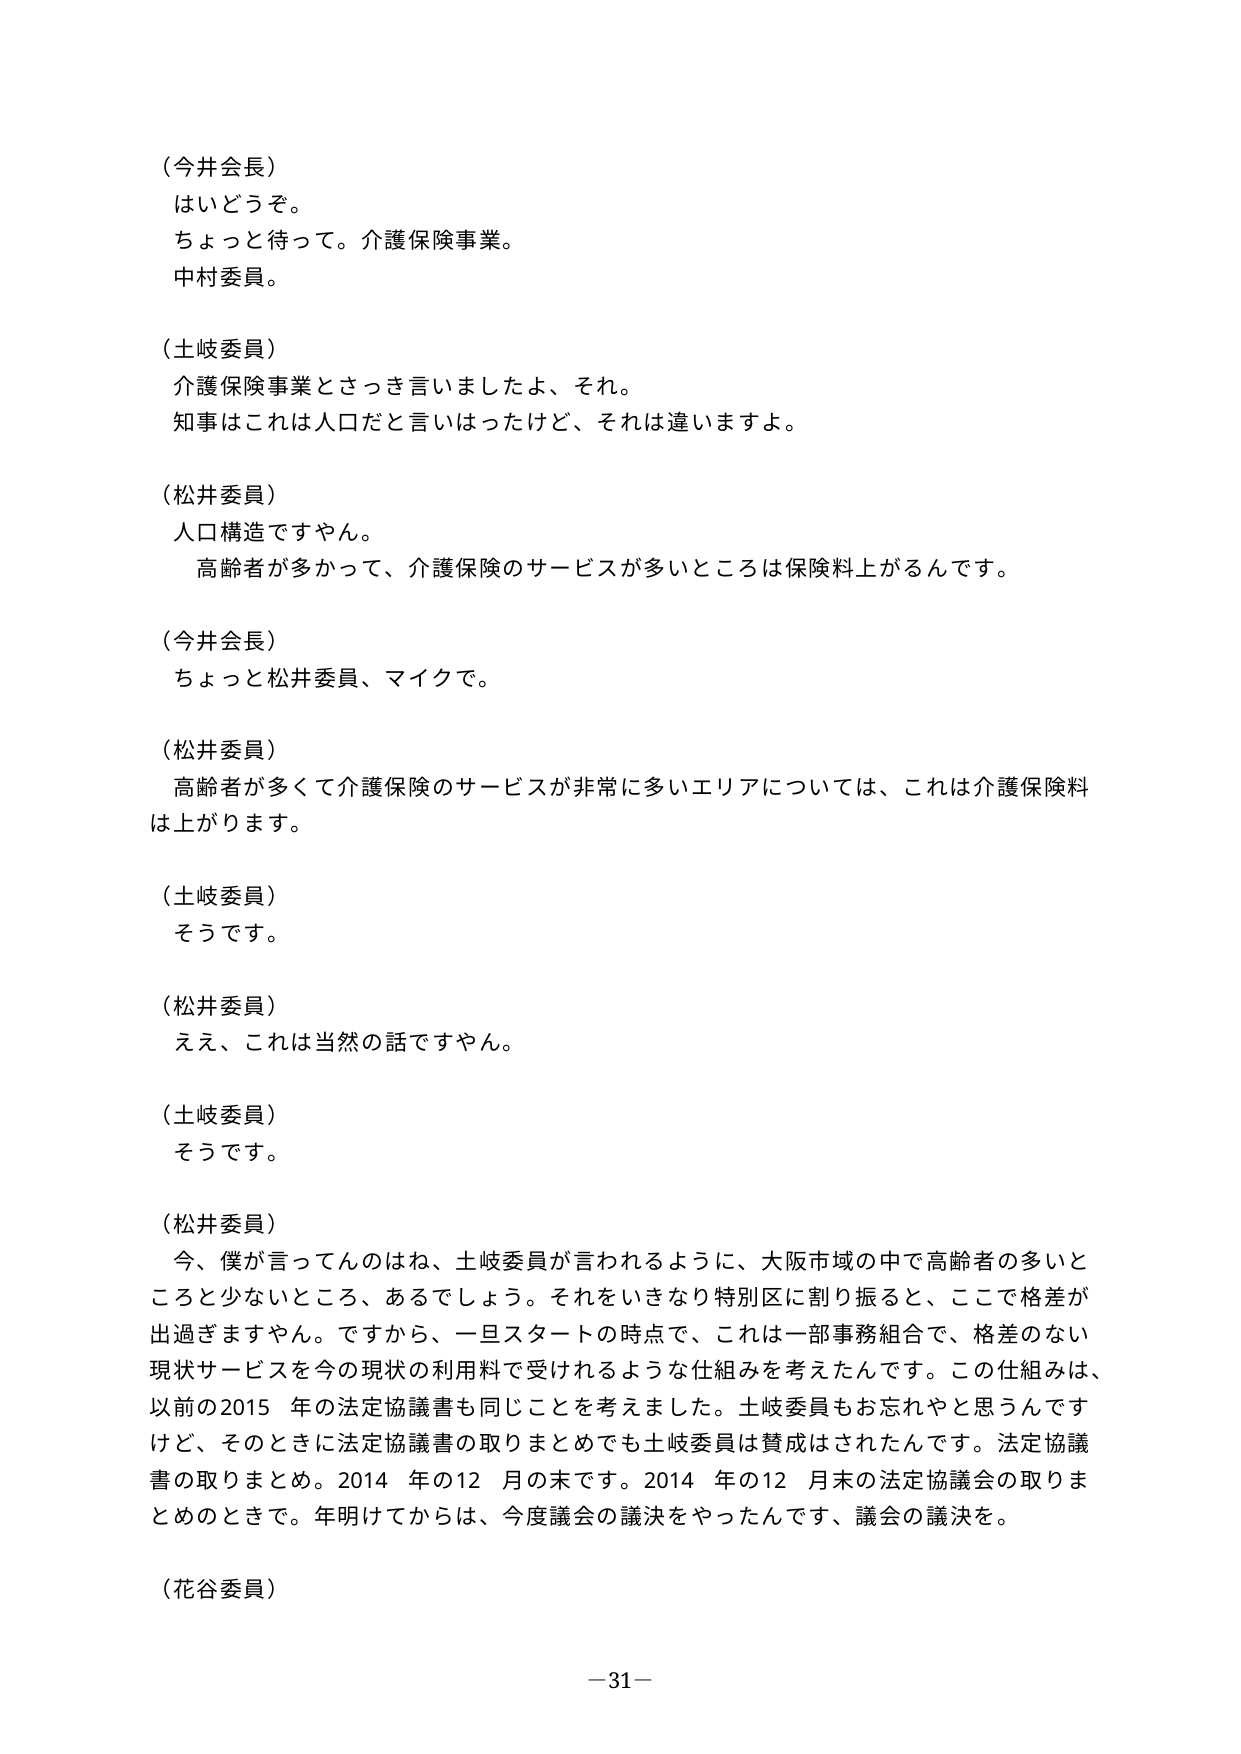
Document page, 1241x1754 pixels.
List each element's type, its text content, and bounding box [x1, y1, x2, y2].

text （土岐委員） [149, 877, 1091, 913]
text （松井委員） [149, 986, 1091, 1023]
text （松井委員） [149, 731, 1091, 768]
text （花谷委員） [149, 1570, 1091, 1606]
text ええ、これは当然の話ですやん。 [149, 1023, 1091, 1059]
text そうです。 [149, 1132, 1091, 1169]
text ちょっと松井委員、マイクで。 [149, 658, 1091, 695]
text （土岐委員） [149, 1096, 1091, 1132]
text （松井委員） [149, 1205, 1091, 1242]
text 高齢者が多かって、介護保険のサービスが多いところは保険料上がるんです。 [149, 549, 1091, 585]
text 介護保険事業とさっき言いましたよ、それ。 [149, 367, 1091, 403]
text はいどうぞ。 [149, 184, 1091, 221]
text ちょっと待って。介護保険事業。 [149, 221, 1091, 257]
text 今、僕が言ってんのはね、土岐委員が言われるように、大阪市域の中で高齢者の多いところと少ないところ、あるでしょう。それをいきなり特別区に割り振ると、ここで格差が出過ぎますやん。ですから、一旦スタートの時点で、これは一部事務組合で、格差のない現状サービスを今の現状の利用料で受けれるような仕組みを考えたんです。この仕組みは、以前の2015年の法定協議書も同じことを考えました。土岐委員もお忘れやと思うんですけど、そのときに法定協議書の取りまとめでも土岐委員は賛成はされたんです。法定協議書の取りまとめ。2014年の12月の末です。2014年の12月末の法定協議会の取りまとめのときで。年明けてからは、今度議会の議決をやったんです、議会の議決を。 [149, 1242, 1091, 1533]
text 人口構造ですやん。 [149, 512, 1091, 549]
text 知事はこれは人口だと言いはったけど、それは違いますよ。 [149, 403, 1091, 439]
text （今井会長） [149, 148, 1091, 184]
text （松井委員） [149, 476, 1091, 512]
text そうです。 [149, 913, 1091, 950]
text 中村委員。 [149, 257, 1091, 294]
text （土岐委員） [149, 330, 1091, 367]
text 高齢者が多くて介護保険のサービスが非常に多いエリアについては、これは介護保険料は上がります。 [149, 768, 1091, 841]
text （今井会長） [149, 622, 1091, 658]
